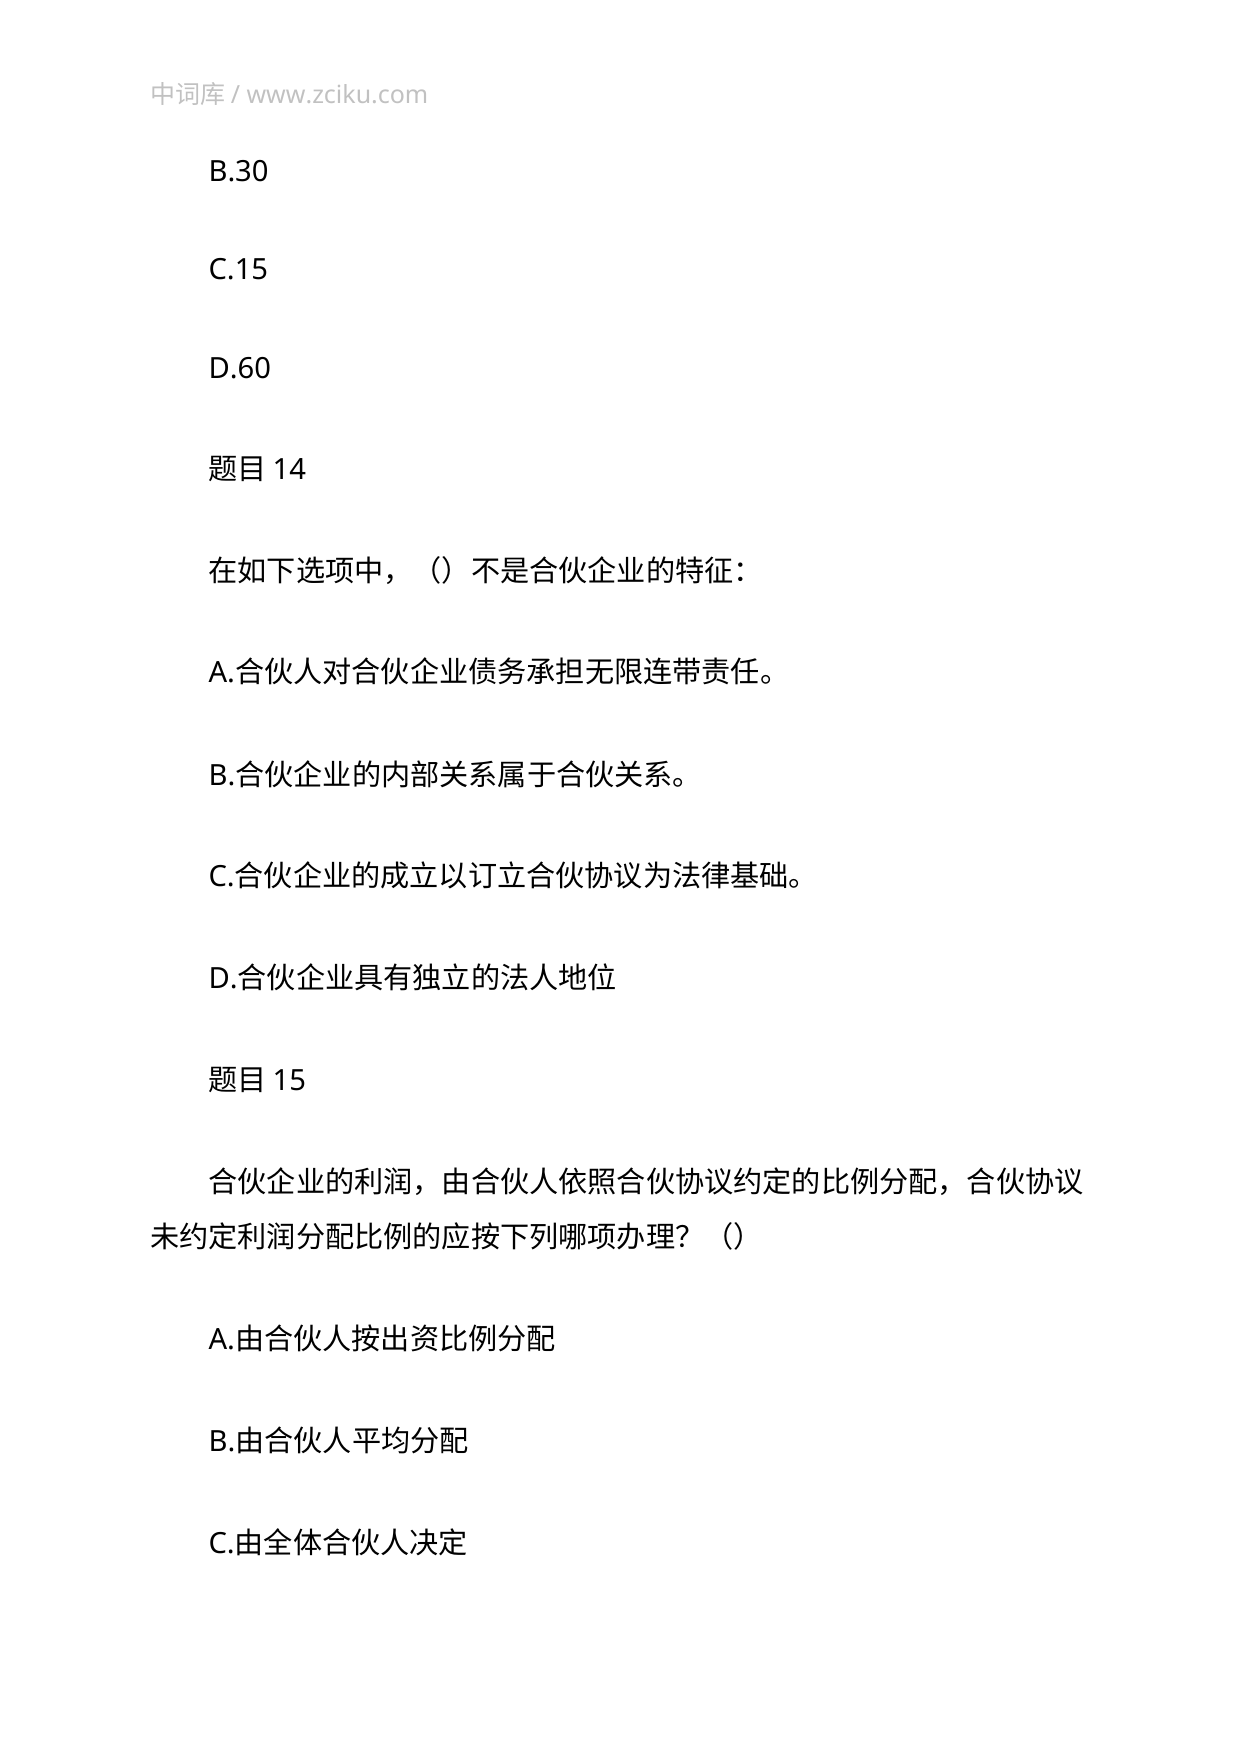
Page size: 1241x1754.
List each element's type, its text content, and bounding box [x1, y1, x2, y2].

text C.合伙企业的成立以订立合伙协议为法律基础。 [150, 853, 1090, 895]
text 题目15 [150, 1057, 1090, 1099]
text C.由全体合伙人决定 [150, 1519, 1090, 1562]
text B.由合伙人平均分配 [150, 1418, 1090, 1460]
text A.由合伙人按出资比例分配 [150, 1316, 1090, 1358]
text D.合伙企业具有独立的法人地位 [150, 955, 1090, 997]
text B.30 [150, 150, 1090, 190]
text 合伙企业的利润，由合伙人依照合伙协议约定的比例分配，合伙协议未约定利润分配比例的应按下列哪项办理？（） [150, 1159, 1090, 1256]
text 题目14 [150, 445, 1090, 488]
text B.合伙企业的内部关系属于合伙关系。 [150, 751, 1090, 793]
text D.60 [150, 347, 1090, 387]
text C.15 [150, 248, 1090, 288]
text 在如下选项中，（）不是合伙企业的特征： [150, 547, 1090, 589]
text A.合伙人对合伙企业债务承担无限连带责任。 [150, 649, 1090, 691]
